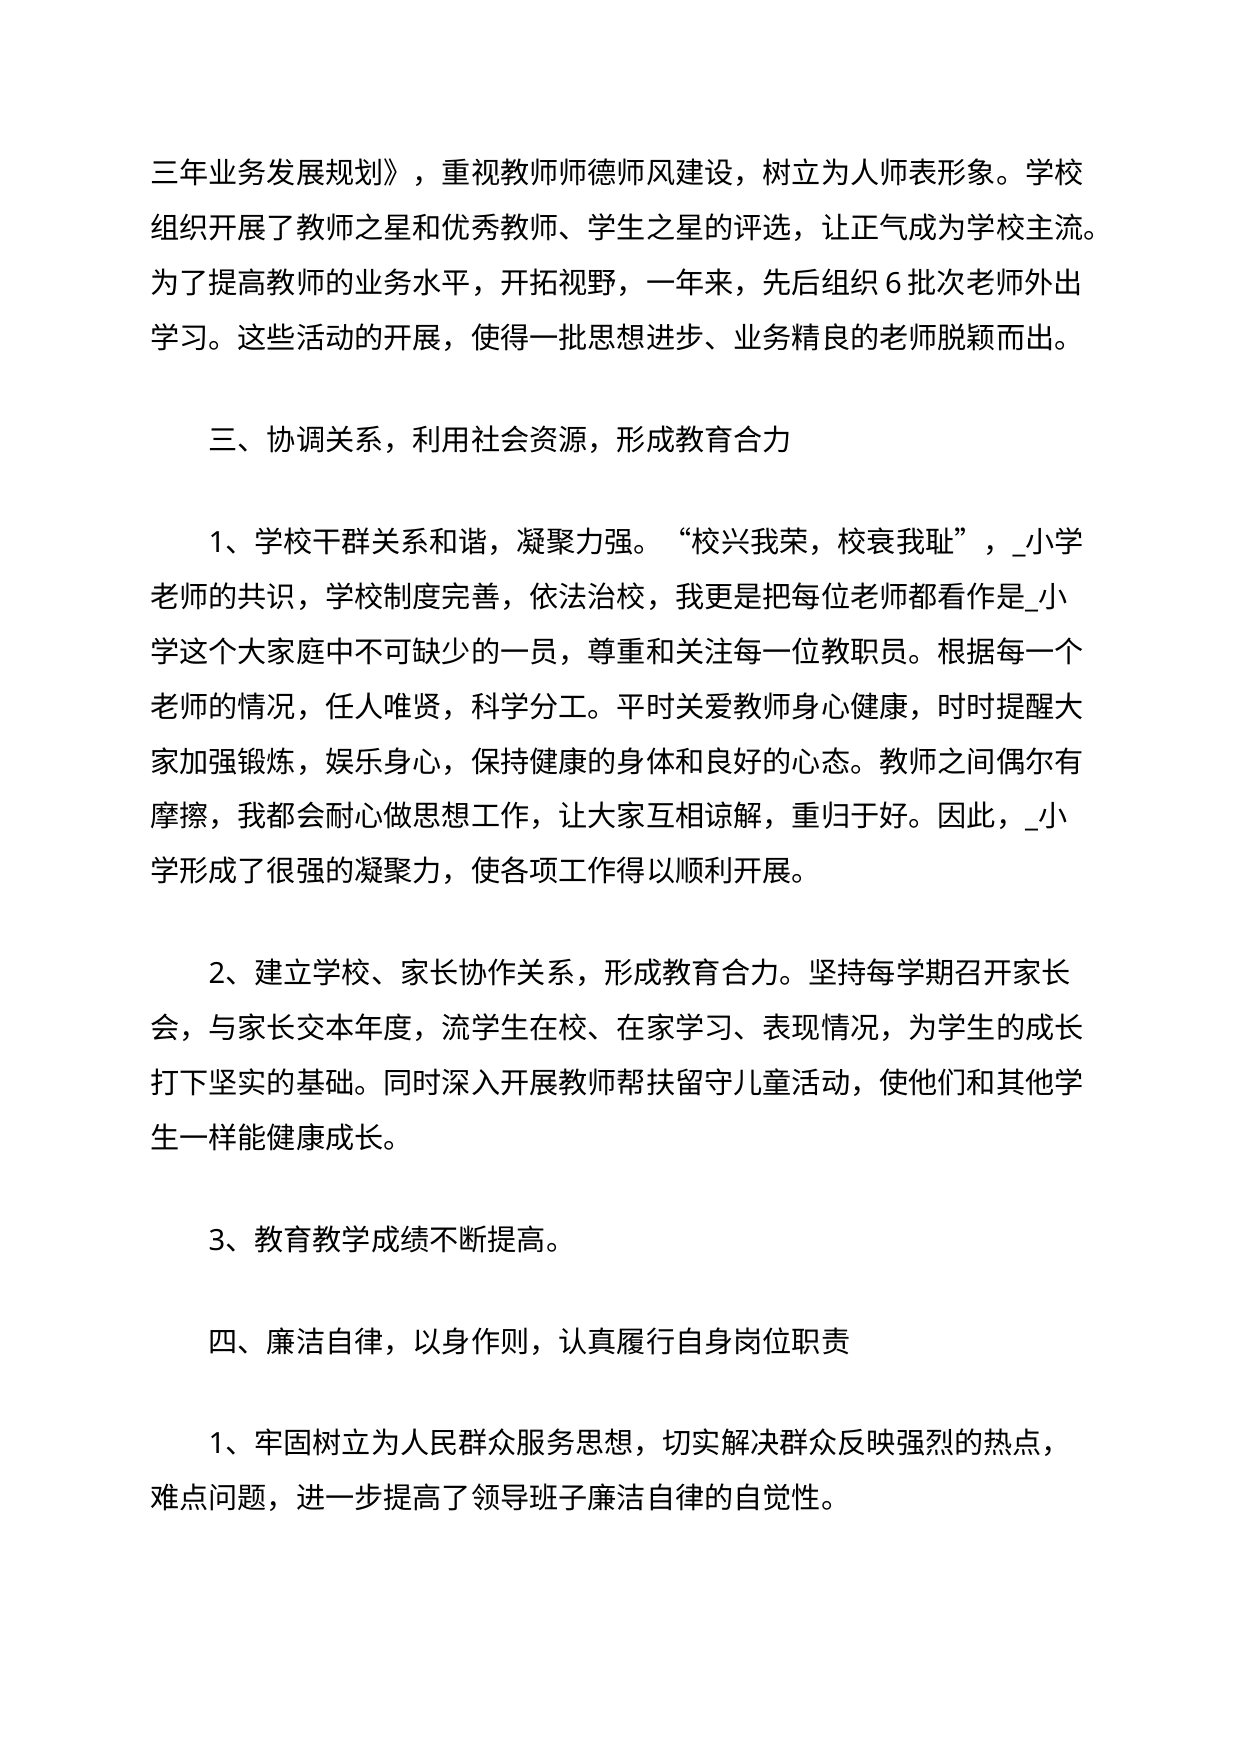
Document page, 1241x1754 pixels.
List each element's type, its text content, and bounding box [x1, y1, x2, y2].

text 3、教育教学成绩不断提高。 [150, 1216, 1090, 1259]
text 三、协调关系，利用社会资源，形成教育合力 [150, 417, 1090, 459]
text 1、学校干群关系和谐，凝聚力强。“校兴我荣，校衰我耻”，_小学老师的共识，学校制度完善，依法治校，我更是把每位老师都看作是_小学这个大家庭中不可缺少的一员，尊重和关注每一位教职员。根据每一个老师的情况，任人唯贤，科学分工。平时关爱教师身心健康，时时提醒大家加强锻炼，娱乐身心，保持健康的身体和良好的心态。教师之间偶尔有摩擦，我都会耐心做思想工作，让大家互相谅解，重归于好。因此，_小学形成了很强的凝聚力，使各项工作得以顺利开展。 [150, 518, 1090, 890]
text 2、建立学校、家长协作关系，形成教育合力。坚持每学期召开家长会，与家长交本年度，流学生在校、在家学习、表现情况，为学生的成长打下坚实的基础。同时深入开展教师帮扶留守儿童活动，使他们和其他学生一样能健康成长。 [150, 950, 1090, 1157]
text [150, 150, 1090, 357]
text 1、牢固树立为人民群众服务思想，切实解决群众反映强烈的热点，难点问题，进一步提高了领导班子廉洁自律的自觉性。 [150, 1420, 1090, 1517]
text 四、廉洁自律，以身作则，认真履行自身岗位职责 [150, 1318, 1090, 1361]
